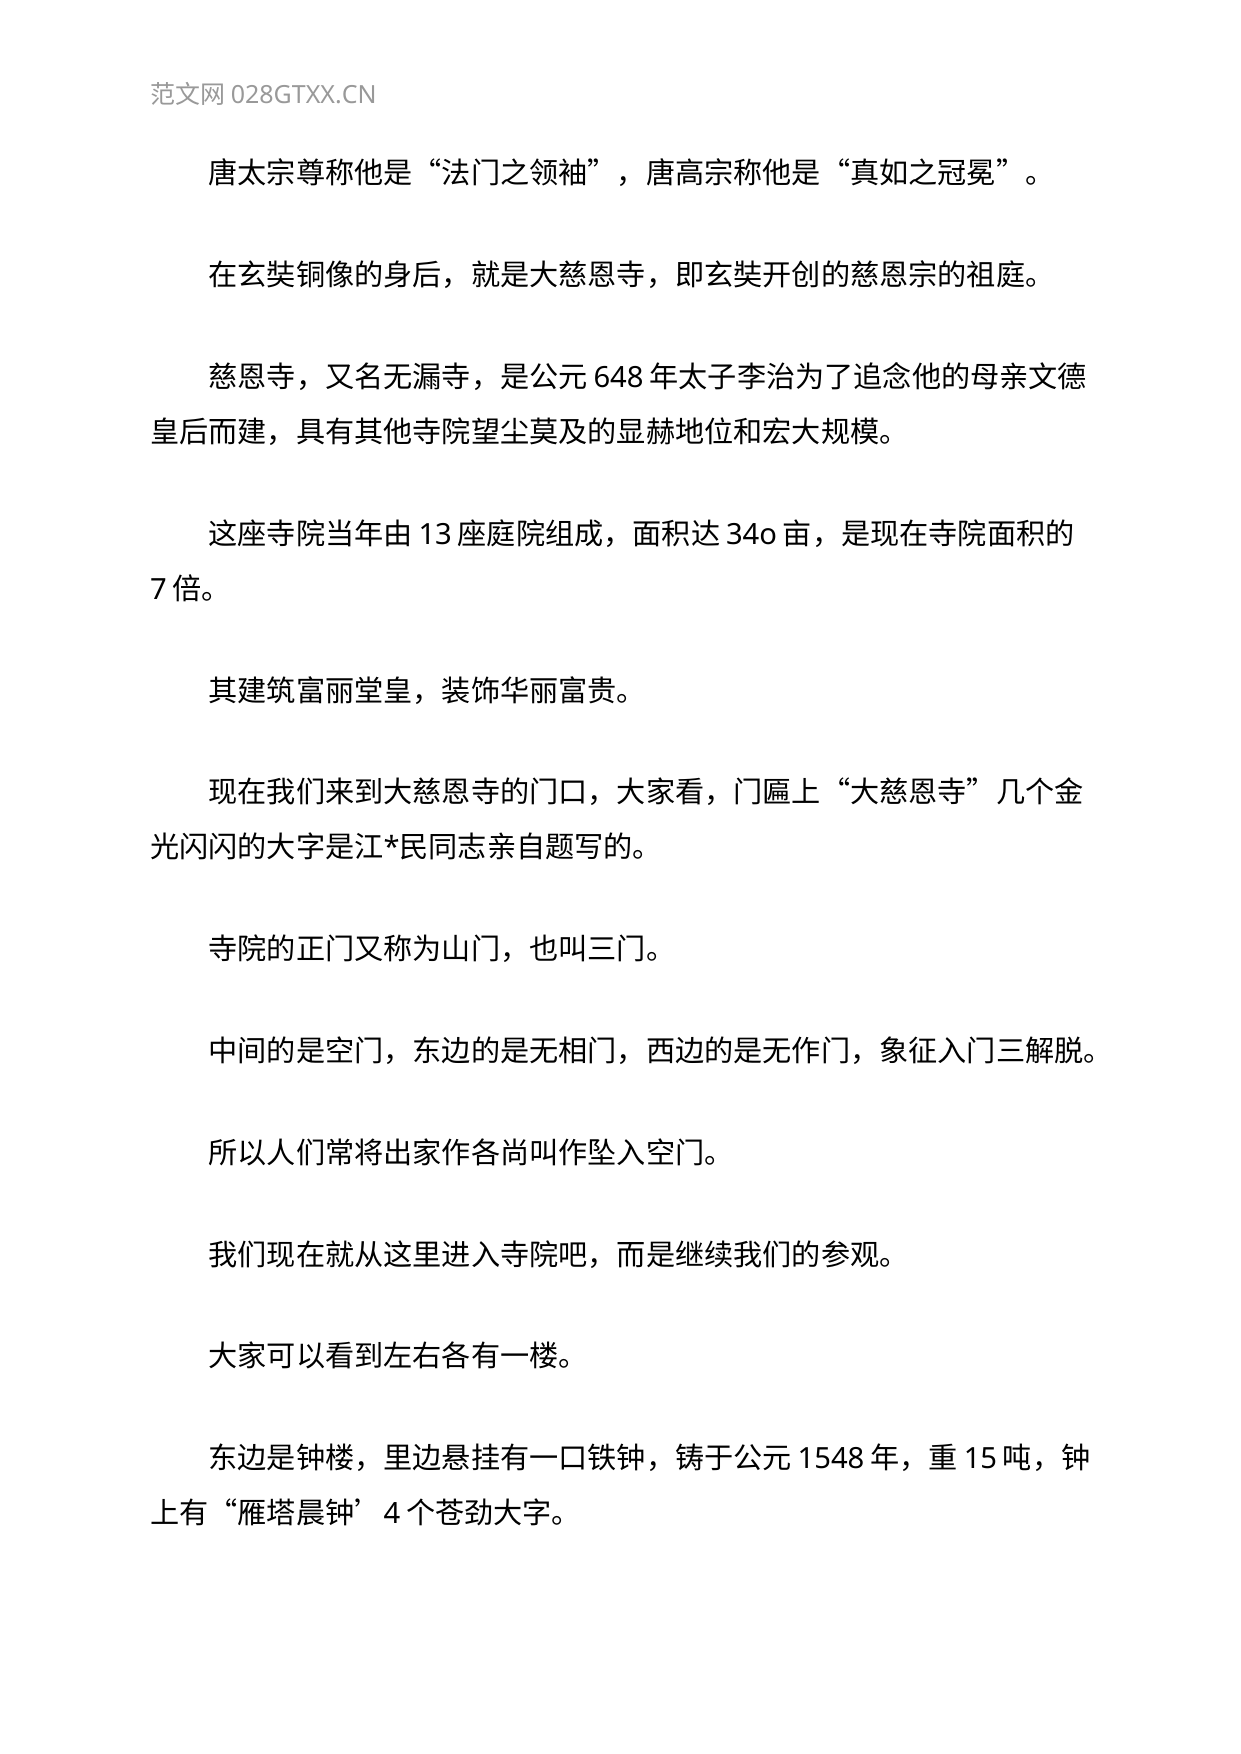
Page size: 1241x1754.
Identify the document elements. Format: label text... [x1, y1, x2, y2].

text 在玄奘铜像的身后，就是大慈恩寺，即玄奘开创的慈恩宗的祖庭。 [150, 252, 1090, 294]
text 大家可以看到左右各有一楼。 [150, 1333, 1090, 1375]
text 唐太宗尊称他是“法门之领袖”，唐高宗称他是“真如之冠冕”。 [150, 150, 1090, 192]
text 其建筑富丽堂皇，装饰华丽富贵。 [150, 667, 1090, 709]
text 寺院的正门又称为山门，也叫三门。 [150, 926, 1090, 968]
text 中间的是空门，东边的是无相门，西边的是无作门，象征入门三解脱。 [150, 1028, 1090, 1070]
text 我们现在就从这里进入寺院吧，而是继续我们的参观。 [150, 1231, 1090, 1273]
text 这座寺院当年由13座庭院组成，面积达34o亩，是现在寺院面积的7倍。 [150, 510, 1090, 608]
text 东边是钟楼，里边悬挂有一口铁钟，铸于公元1548年，重15吨，钟上有“雁塔晨钟’4个苍劲大字。 [150, 1435, 1090, 1532]
text 现在我们来到大慈恩寺的门口，大家看，门匾上“大慈恩寺”几个金光闪闪的大字是江*民同志亲自题写的。 [150, 769, 1090, 866]
text 慈恩寺，又名无漏寺，是公元648年太子李治为了追念他的母亲文德皇后而建，具有其他寺院望尘莫及的显赫地位和宏大规模。 [150, 353, 1090, 451]
text 所以人们常将出家作各尚叫作坠入空门。 [150, 1129, 1090, 1172]
